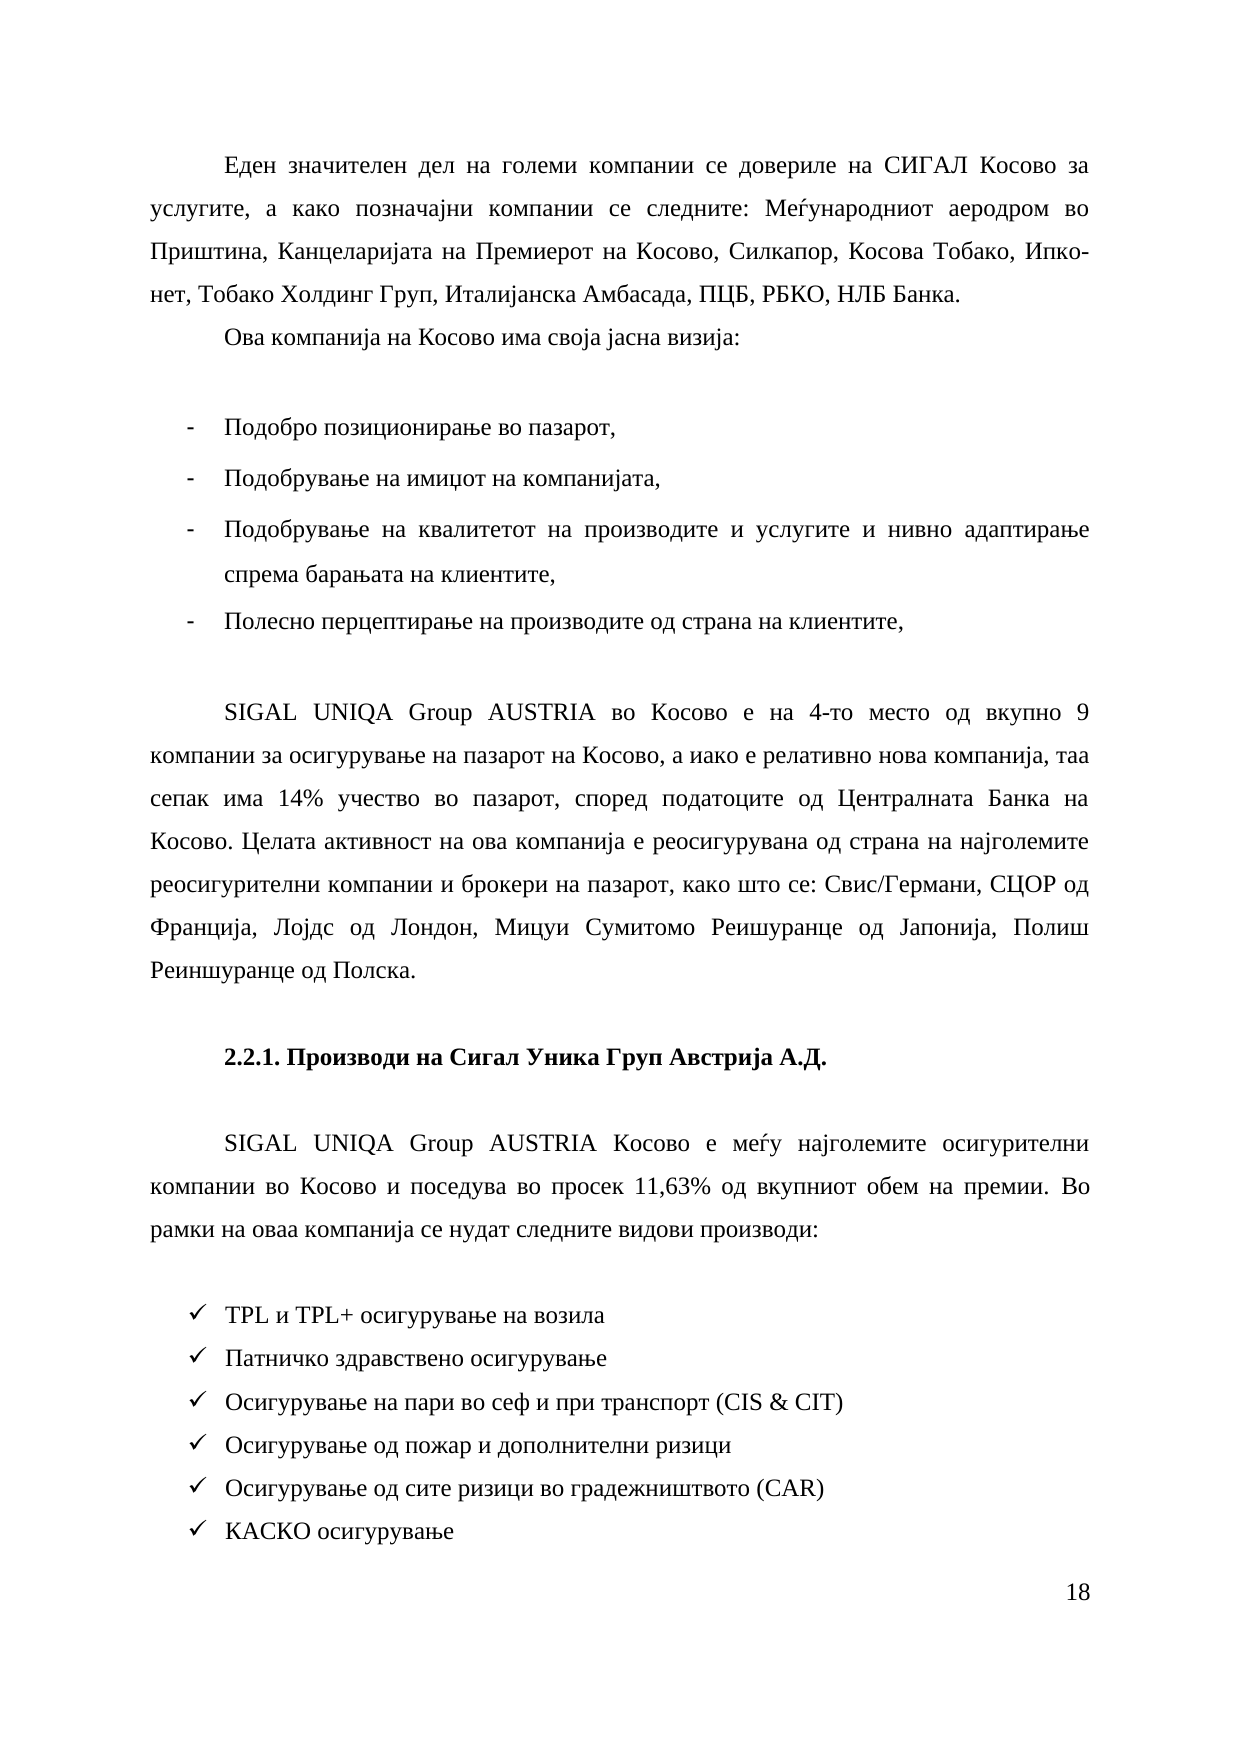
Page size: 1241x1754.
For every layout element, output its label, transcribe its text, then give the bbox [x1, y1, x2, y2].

text Еден значителен дел на големи компании се довериле на СИГАЛ Косово за услугите, а како позначајни компании се следните: Меѓународниот аеродром во Приштина, Канцеларијата на Премиерот на Косово, Силкапор, Косова Тобако, Ипко-нет, Тобако Холдинг Груп, Италијанска Амбасада, ПЦБ, РБКО, НЛБ Банка. [150, 150, 1090, 308]
list TPL и TPL+ осигурување на возила [187, 1300, 1090, 1329]
list Подобро позиционирање во пазарот, [186, 409, 1090, 443]
text SIGAL UNIQA Group AUSTRIA Косово е меѓу најголемите осигурителни компании во Косово и поседува во просек 11,63% од вкупниот обем на премии. Во рамки на оваа компанија се нудат следните видови производи: [150, 1128, 1090, 1243]
list Подобрување на квалитетот на производите и услугите и нивно адаптирање спрема барањата на клиентите, [186, 511, 1090, 588]
list Осигурување на пари во сеф и при транспорт (CIS & CIT) [187, 1387, 1090, 1415]
text SIGAL UNIQA Group AUSTRIA во Косово е на 4-то место од вкупно 9 компании за осигурување на пазарот на Косово, а иако е релативно нова компанија, таа сепак има 14% учество во пазарот, според податоците од Централната Банка на Косово. Целата активност на ова компанија е реосигурувана од страна на најголемите реосигурителни компании и брокери на пазарот, како што се: Свис/Германи, СЦОР од Франција, Лојдс од Лондон, Мицуи Сумитомо Реишуранце од Јапонија, Полиш Реиншуранце од Полска. [150, 697, 1090, 984]
list Осигурување од пожар и дополнителни ризици [187, 1430, 1090, 1458]
list Подобрување на имиџот на компанијата, [186, 460, 1090, 494]
text 2.2.1. Производи на Сигал Уника Груп Австрија А.Д. [150, 1042, 1090, 1070]
list Патничко здравствено осигурување [187, 1343, 1090, 1372]
text Ова компанија на Косово има своја јасна визија: [150, 322, 1090, 351]
list Полесно перцептирање на производите од страна на клиентите, [186, 602, 1090, 636]
list КАСКО осигурување [187, 1516, 1090, 1545]
list Осигурување од сите ризици во градежништвото (CAR) [187, 1473, 1090, 1502]
